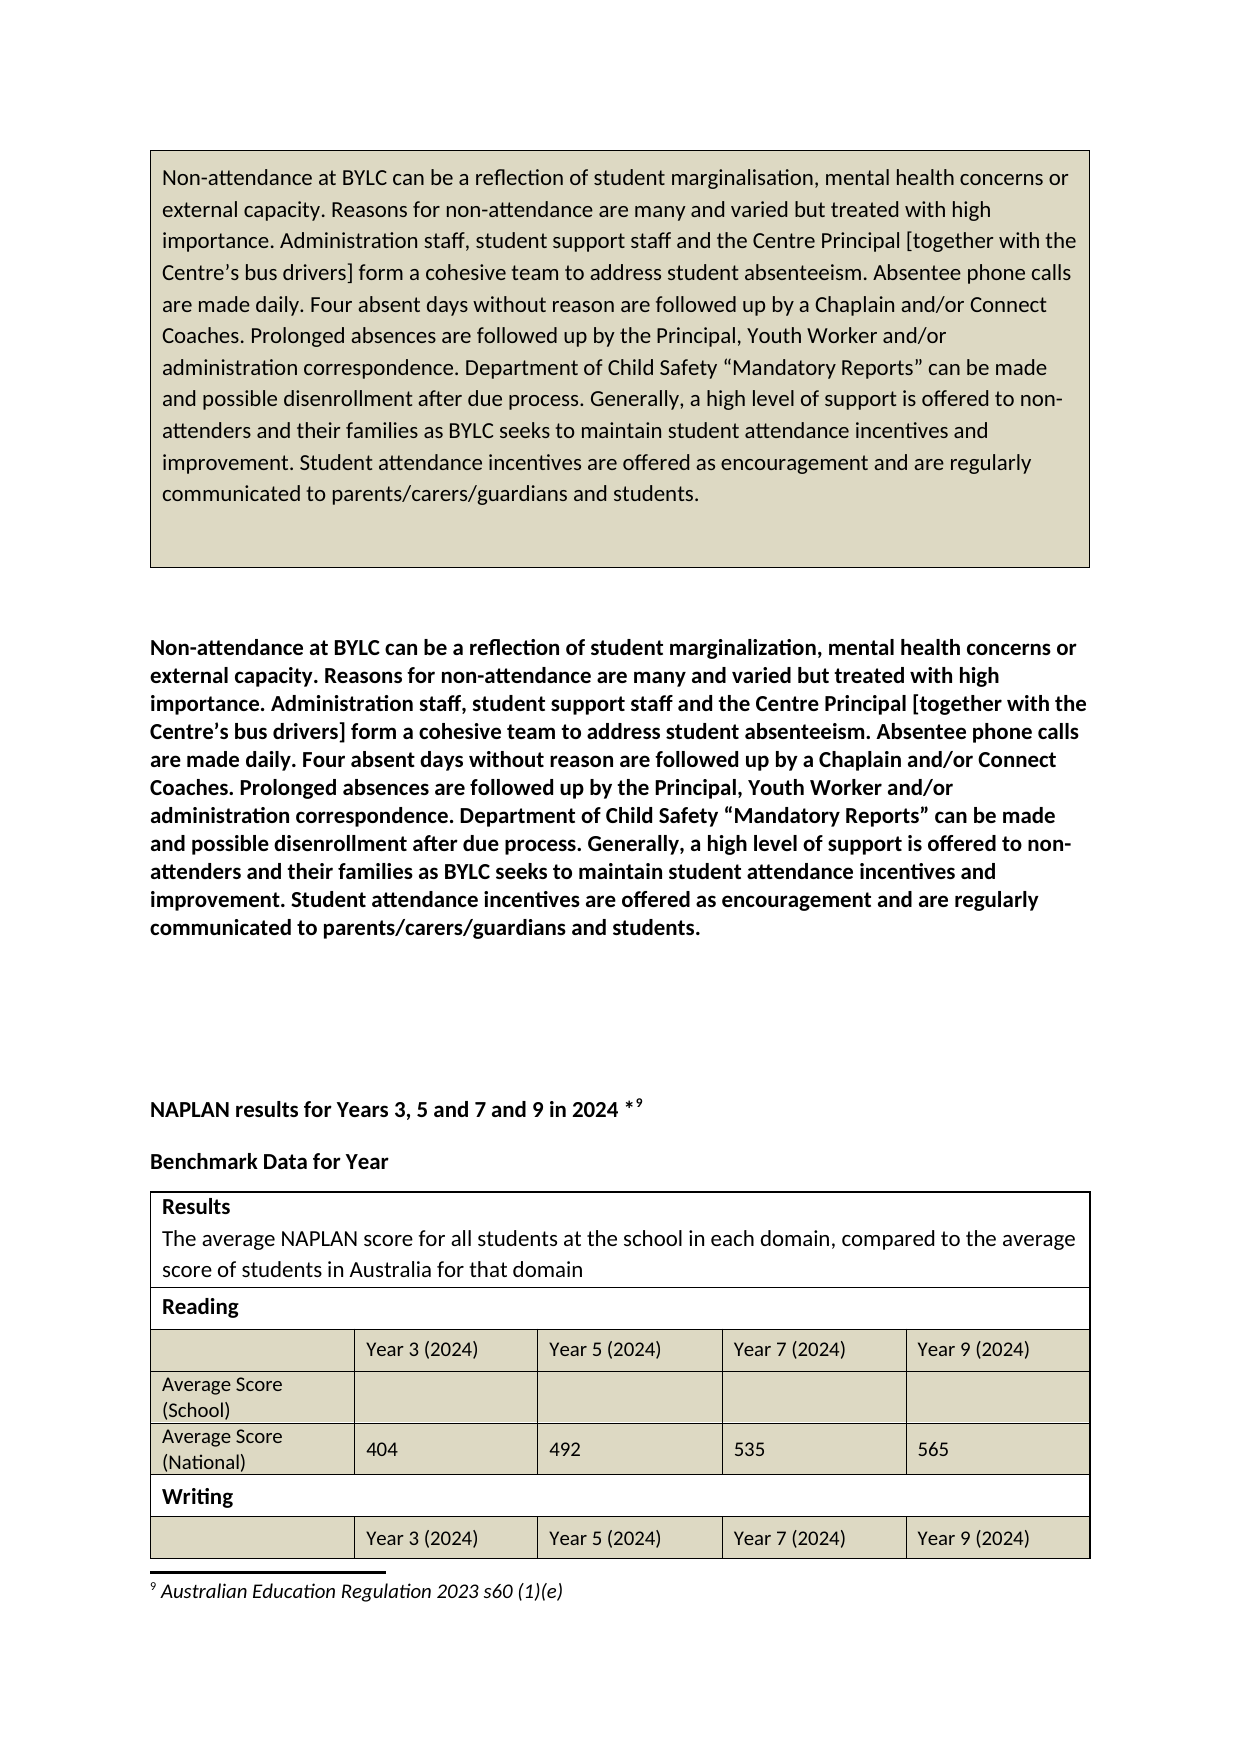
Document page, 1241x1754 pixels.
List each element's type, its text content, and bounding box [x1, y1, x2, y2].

table_cell [355, 1372, 537, 1422]
text Non-attendance at BYLC can be a reflection of student marginalization, mental health concerns or external capacity. Reasons for non-attendance are many and varied but treated with high importance. Administration staff, student support staff and the Centre Principal [together with the Centre’s bus drivers] form a cohesive team to address student absenteeism. Absentee phone calls are made daily. Four absent days without reason are followed up by a Chaplain and/or Connect Coaches. Prolonged absences are followed up by the Principal, Youth Worker and/or administration correspondence. Department of Child Safety “Mandatory Reports” can be made and possible disenrollment after due process. Generally, a high level of support is offered to non-attenders and their families as BYLC seeks to maintain student attendance incentives and improvement. Student attendance incentives are offered as encouragement and are regularly communicated to parents/carers/guardians and students. [150, 633, 1090, 941]
table_cell 535 [723, 1424, 906, 1474]
table_cell Year 3 (2024) [355, 1330, 537, 1371]
table_cell [538, 1372, 722, 1422]
table_header Results The average NAPLAN score for all students at the school in each domain, compared to the average score of students in Australia for that domain [151, 1193, 1089, 1287]
table_cell [151, 1517, 354, 1558]
table_cell Average Score (National) [151, 1424, 354, 1474]
subtitle NAPLAN results for Years 3, 5 and 7 and 9 in 2024 * [150, 1095, 1090, 1123]
table_cell [151, 1330, 354, 1371]
table_cell [907, 1372, 1089, 1422]
table_cell Year 9 (2024) [907, 1517, 1089, 1558]
table_cell 565 [907, 1424, 1089, 1474]
table_cell Year 7 (2024) [723, 1517, 906, 1558]
table_cell Year 5 (2024) [538, 1330, 722, 1371]
table_cell Average Score (School) [151, 1372, 354, 1422]
table_cell 492 [538, 1424, 722, 1474]
table_cell Writing [151, 1475, 1089, 1516]
table_cell 404 [355, 1424, 537, 1474]
table_cell Year 7 (2024) [723, 1330, 906, 1371]
table_cell Year 3 (2024) [355, 1517, 537, 1558]
subtitle Benchmark Data for Year [150, 1147, 1090, 1175]
table_cell Year 5 (2024) [538, 1517, 722, 1558]
table_header Non-attendance at BYLC can be a reflection of student marginalisation, mental health concerns or external capacity. Reasons for non-attendance are many and varied but treated with high importance. Administration staff, student support staff and the Centre Principal [together with the Centre’s bus drivers] form a cohesive team to address student absenteeism. Absentee phone calls are made daily. Four absent days without reason are followed up by a Chaplain and/or Connect Coaches. Prolonged absences are followed up by the Principal, Youth Worker and/or administration correspondence. Department of Child Safety “Mandatory Reports” can be made and possible disenrollment after due process. Generally, a high level of support is offered to non-attenders and their families as BYLC seeks to maintain student attendance incentives and improvement. Student attendance incentives are offered as encouragement and are regularly communicated to parents/carers/guardians and students. [151, 151, 1089, 567]
table_cell [723, 1372, 906, 1422]
table_cell Year 9 (2024) [907, 1330, 1089, 1371]
table_cell Reading [151, 1288, 1089, 1328]
